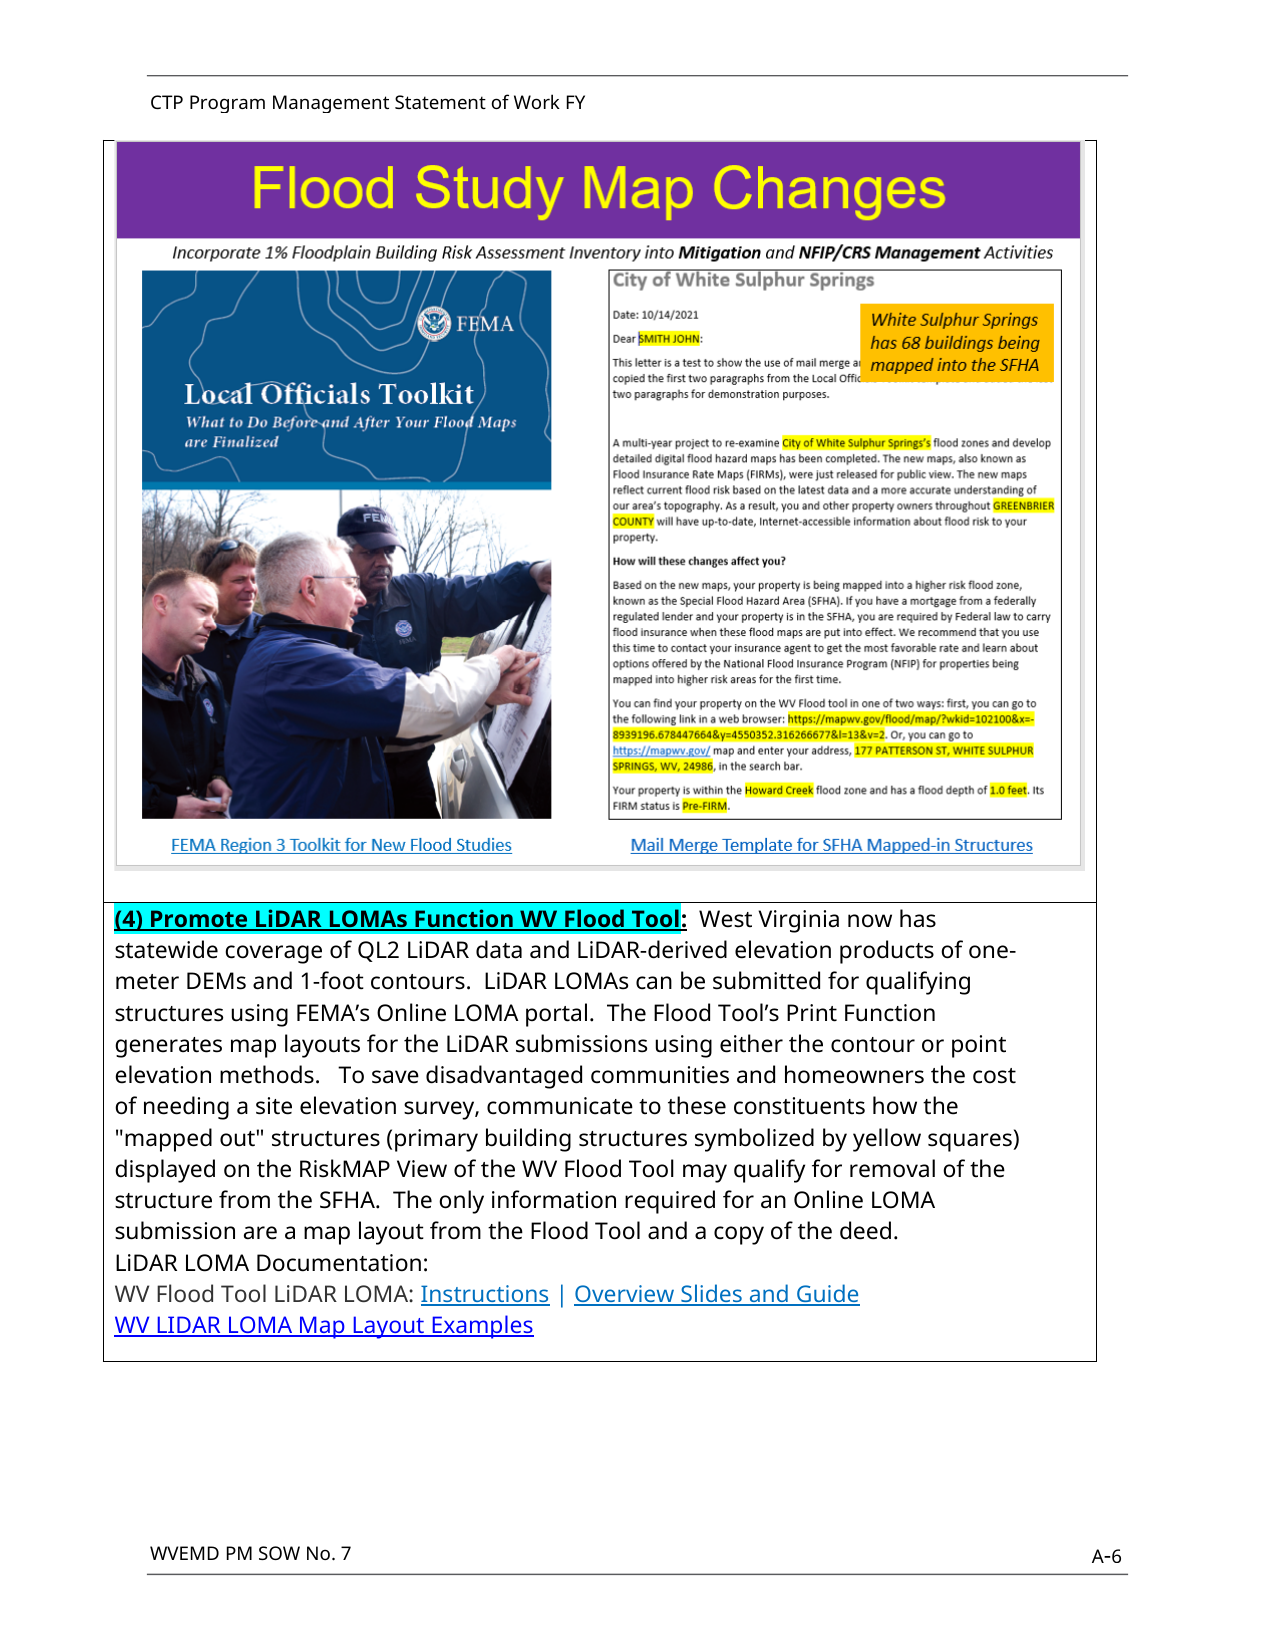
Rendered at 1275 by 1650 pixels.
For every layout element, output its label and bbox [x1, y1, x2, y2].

table_cell [104, 141, 1096, 902]
picture [114, 140, 1085, 871]
table_cell [104, 903, 1096, 1361]
